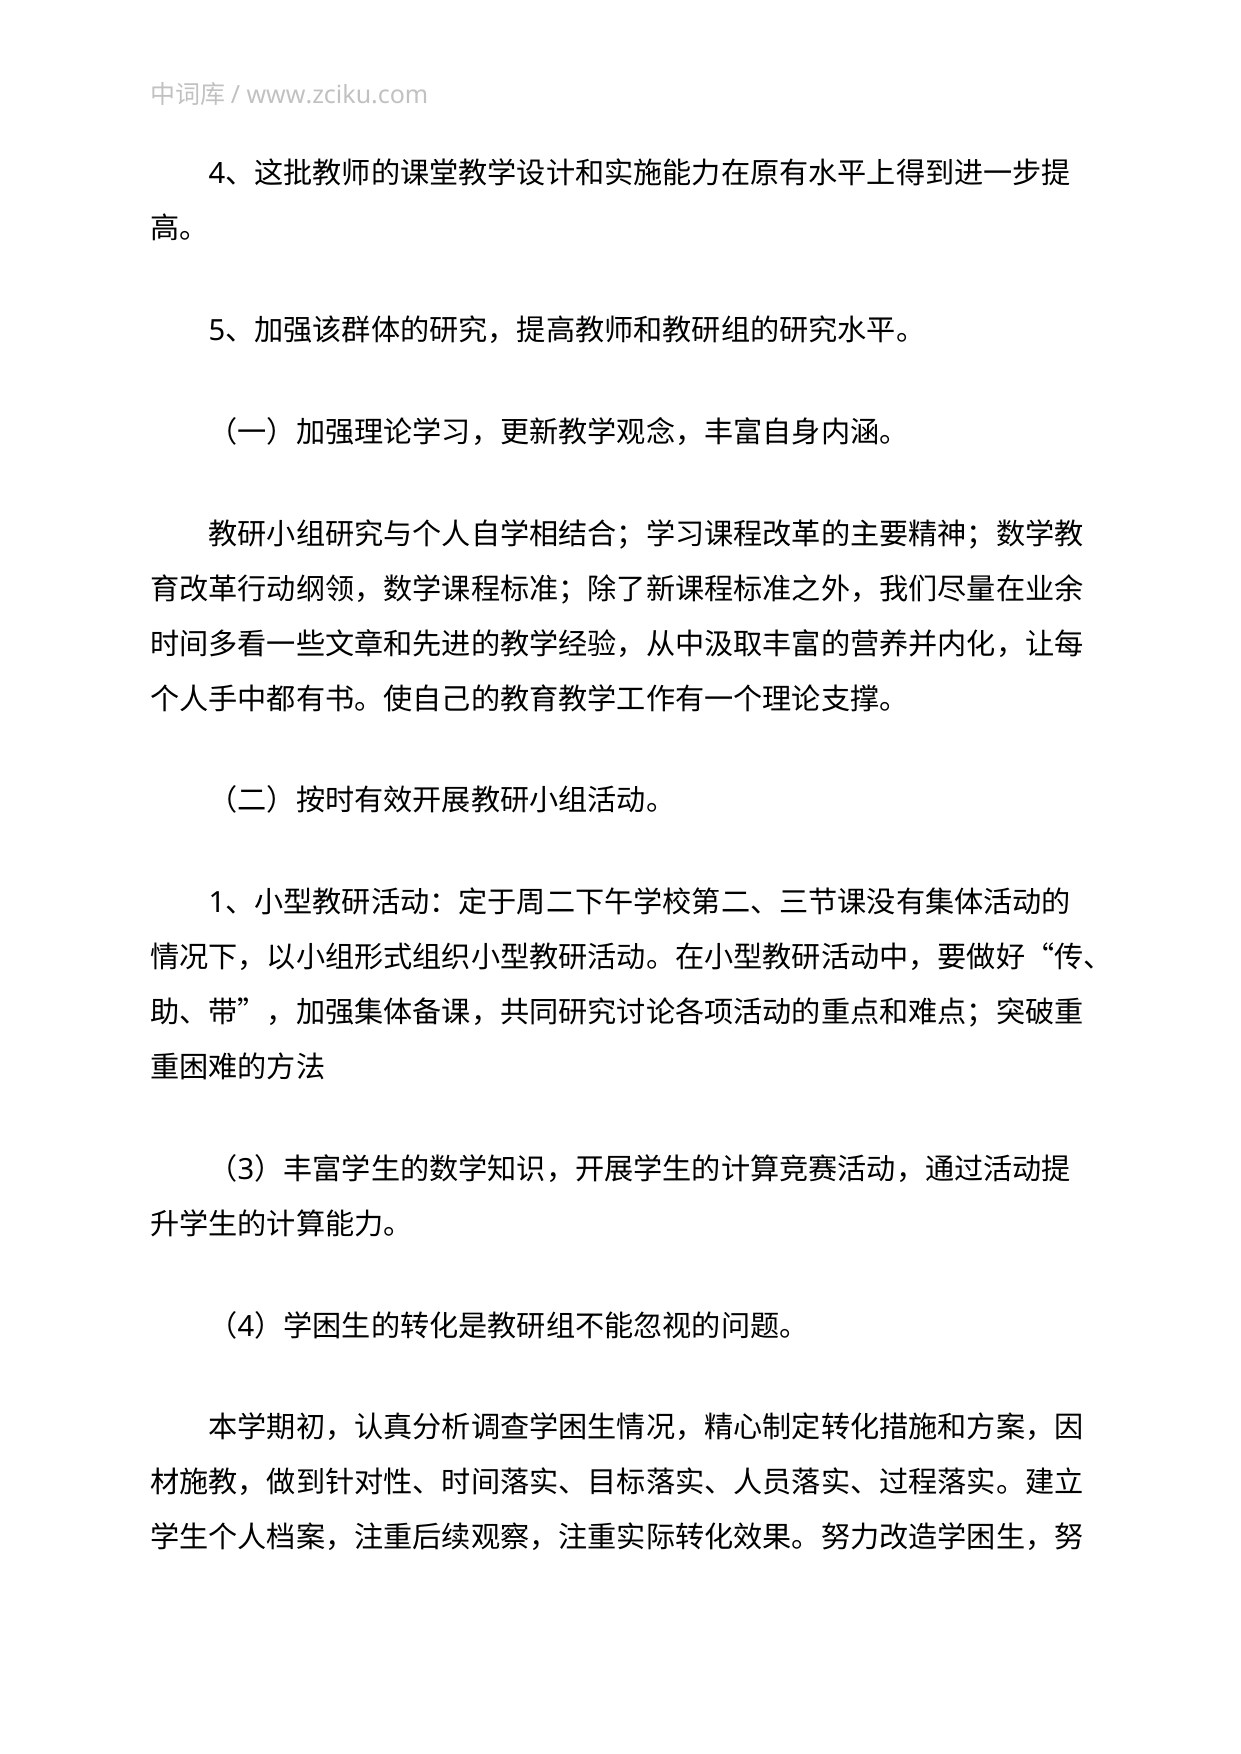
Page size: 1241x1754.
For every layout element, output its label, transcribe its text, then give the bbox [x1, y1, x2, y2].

text （一）加强理论学习，更新教学观念，丰富自身内涵。 [150, 409, 1090, 451]
text 1、小型教研活动：定于周二下午学校第二、三节课没有集体活动的情况下，以小组形式组织小型教研活动。在小型教研活动中，要做好“传、助、带”，加强集体备课，共同研究讨论各项活动的重点和难点；突破重重困难的方法 [150, 879, 1090, 1086]
text 5、加强该群体的研究，提高教师和教研组的研究水平。 [150, 307, 1090, 349]
text 4、这批教师的课堂教学设计和实施能力在原有水平上得到进一步提高。 [150, 150, 1090, 247]
text （3）丰富学生的数学知识，开展学生的计算竞赛活动，通过活动提升学生的计算能力。 [150, 1145, 1090, 1243]
text 教研小组研究与个人自学相结合；学习课程改革的主要精神；数学教育改革行动纲领，数学课程标准；除了新课程标准之外，我们尽量在业余时间多看一些文章和先进的教学经验，从中汲取丰富的营养并内化，让每个人手中都有书。使自己的教育教学工作有一个理论支撑。 [150, 511, 1090, 717]
text （二）按时有效开展教研小组活动。 [150, 777, 1090, 819]
text （4）学困生的转化是教研组不能忽视的问题。 [150, 1302, 1090, 1344]
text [150, 1404, 1090, 1556]
